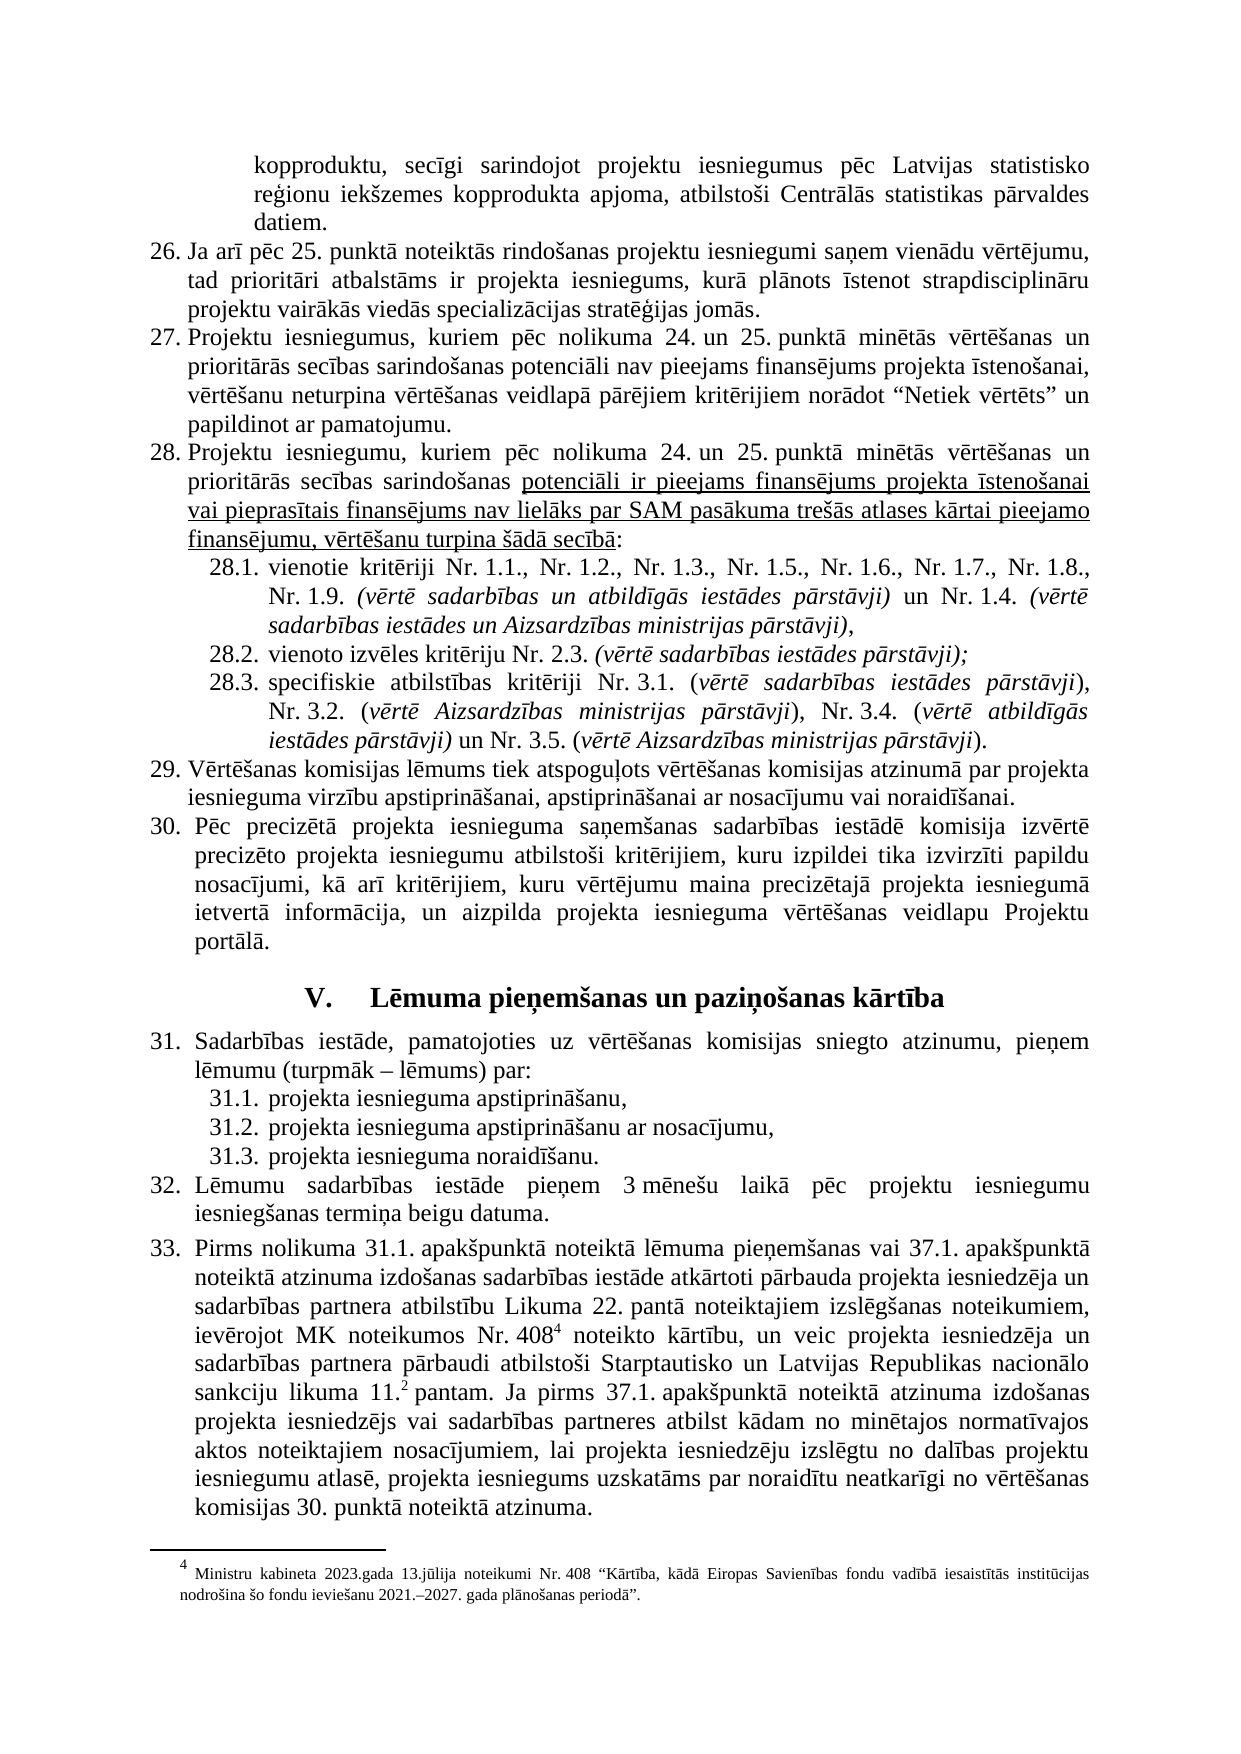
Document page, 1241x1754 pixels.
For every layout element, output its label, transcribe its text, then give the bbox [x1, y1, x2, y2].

list Vērtēšanas komisijas lēmums tiek atspoguļots vērtēšanas komisijas atzinumā par projekta iesnieguma virzību apstiprināšanai, apstiprināšanai ar nosacījumu vai noraidīšanai. [150, 754, 1090, 811]
list Projektu iesniegumu, kuriem pēc nolikuma 24. un 25. punktā minētās vērtēšanas un prioritārās secības sarindošanas potenciāli ir pieejams finansējums projekta īstenošanai vai pieprasītais finansējums nav lielāks par SAM pasākuma trešās atlases kārtai pieejamo finansējumu, vērtēšanu turpina šādā secībā: [150, 437, 1090, 552]
list vienotie kritēriji Nr. 1.1., Nr. 1.2., Nr. 1.3., Nr. 1.5., Nr. 1.6., Nr. 1.7., Nr. 1.8., Nr. 1.9. (vērtē sadarbības un atbildīgās iestādes pārstāvji) un Nr. 1.4. (vērtē sadarbības iestādes un Aizsardzības ministrijas pārstāvji), [209, 552, 1090, 639]
list Pirms nolikuma 31.1. apakšpunktā noteiktā lēmuma pieņemšanas vai 37.1. apakšpunktā noteiktā atzinuma izdošanas sadarbības iestāde atkārtoti pārbauda projekta iesniedzēja un sadarbības partnera atbilstību Likuma 22. pantā noteiktajiem izslēgšanas noteikumiem, ievērojot MK noteikumos Nr. 408 noteikto kārtību, un veic projekta iesniedzēja un sadarbības partnera pārbaudi atbilstoši Starptautisko un Latvijas Republikas nacionālo sankciju likuma 11.2 pantam. Ja pirms 37.1. apakšpunktā noteiktā atzinuma izdošanas projekta iesniedzējs vai sadarbības partneres atbilst kādam no minētajos normatīvajos aktos noteiktajiem nosacījumiem, lai projekta iesniedzēju izslēgtu no dalības projektu iesniegumu atlasē, projekta iesniegums uzskatāms par noraidītu neatkarīgi no vērtēšanas komisijas 30. punktā noteiktā atzinuma. [150, 1233, 1090, 1521]
subtitle Lēmuma pieņemšanas un paziņošanas kārtība [187, 980, 1090, 1013]
list projekta iesnieguma noraidīšanu. [209, 1141, 1090, 1170]
list Ja arī pēc 25. punktā noteiktās rindošanas projektu iesniegumi saņem vienādu vērtējumu, tad prioritāri atbalstāms ir projekta iesniegums, kurā plānots īstenot strapdisciplināru projektu vairākās viedās specializācijas stratēģijas jomās. [150, 236, 1090, 322]
list projekta iesnieguma apstiprināšanu, [209, 1083, 1090, 1112]
list specifiskie atbilstības kritēriji Nr. 3.1. (vērtē sadarbības iestādes pārstāvji), Nr. 3.2. (vērtē Aizsardzības ministrijas pārstāvji), Nr. 3.4. (vērtē atbildīgās iestādes pārstāvji) un Nr. 3.5. (vērtē Aizsardzības ministrijas pārstāvji). [209, 667, 1090, 754]
list Lēmumu sadarbības iestāde pieņem 3 mēnešu laikā pēc projektu iesniegumu iesniegšanas termiņa beigu datuma. [150, 1170, 1090, 1227]
list Pēc precizētā projekta iesnieguma saņemšanas sadarbības iestādē komisija izvērtē precizēto projekta iesniegumu atbilstoši kritērijiem, kuru izpildei tika izvirzīti papildu nosacījumi, kā arī kritērijiem, kuru vērtējumu maina precizētajā projekta iesniegumā ietvertā informācija, un aizpilda projekta iesnieguma vērtēšanas veidlapu Projektu portālā. [150, 811, 1090, 955]
list Sadarbības iestāde, pamatojoties uz vērtēšanas komisijas sniegto atzinumu, pieņem lēmumu (turpmāk – lēmums) par: [150, 1026, 1090, 1083]
list Projektu iesniegumus, kuriem pēc nolikuma 24. un 25. punktā minētās vērtēšanas un prioritārās secības sarindošanas potenciāli nav pieejams finansējums projekta īstenošanai, vērtēšanu neturpina vērtēšanas veidlapā pārējiem kritērijiem norādot “Netiek vērtēts” un papildinot ar pamatojumu. [150, 322, 1090, 437]
list vienoto izvēles kritēriju Nr. 2.3. (vērtē sadarbības iestādes pārstāvji); [209, 639, 1090, 667]
list projekta iesnieguma apstiprināšanu ar nosacījumu, [209, 1112, 1090, 1141]
